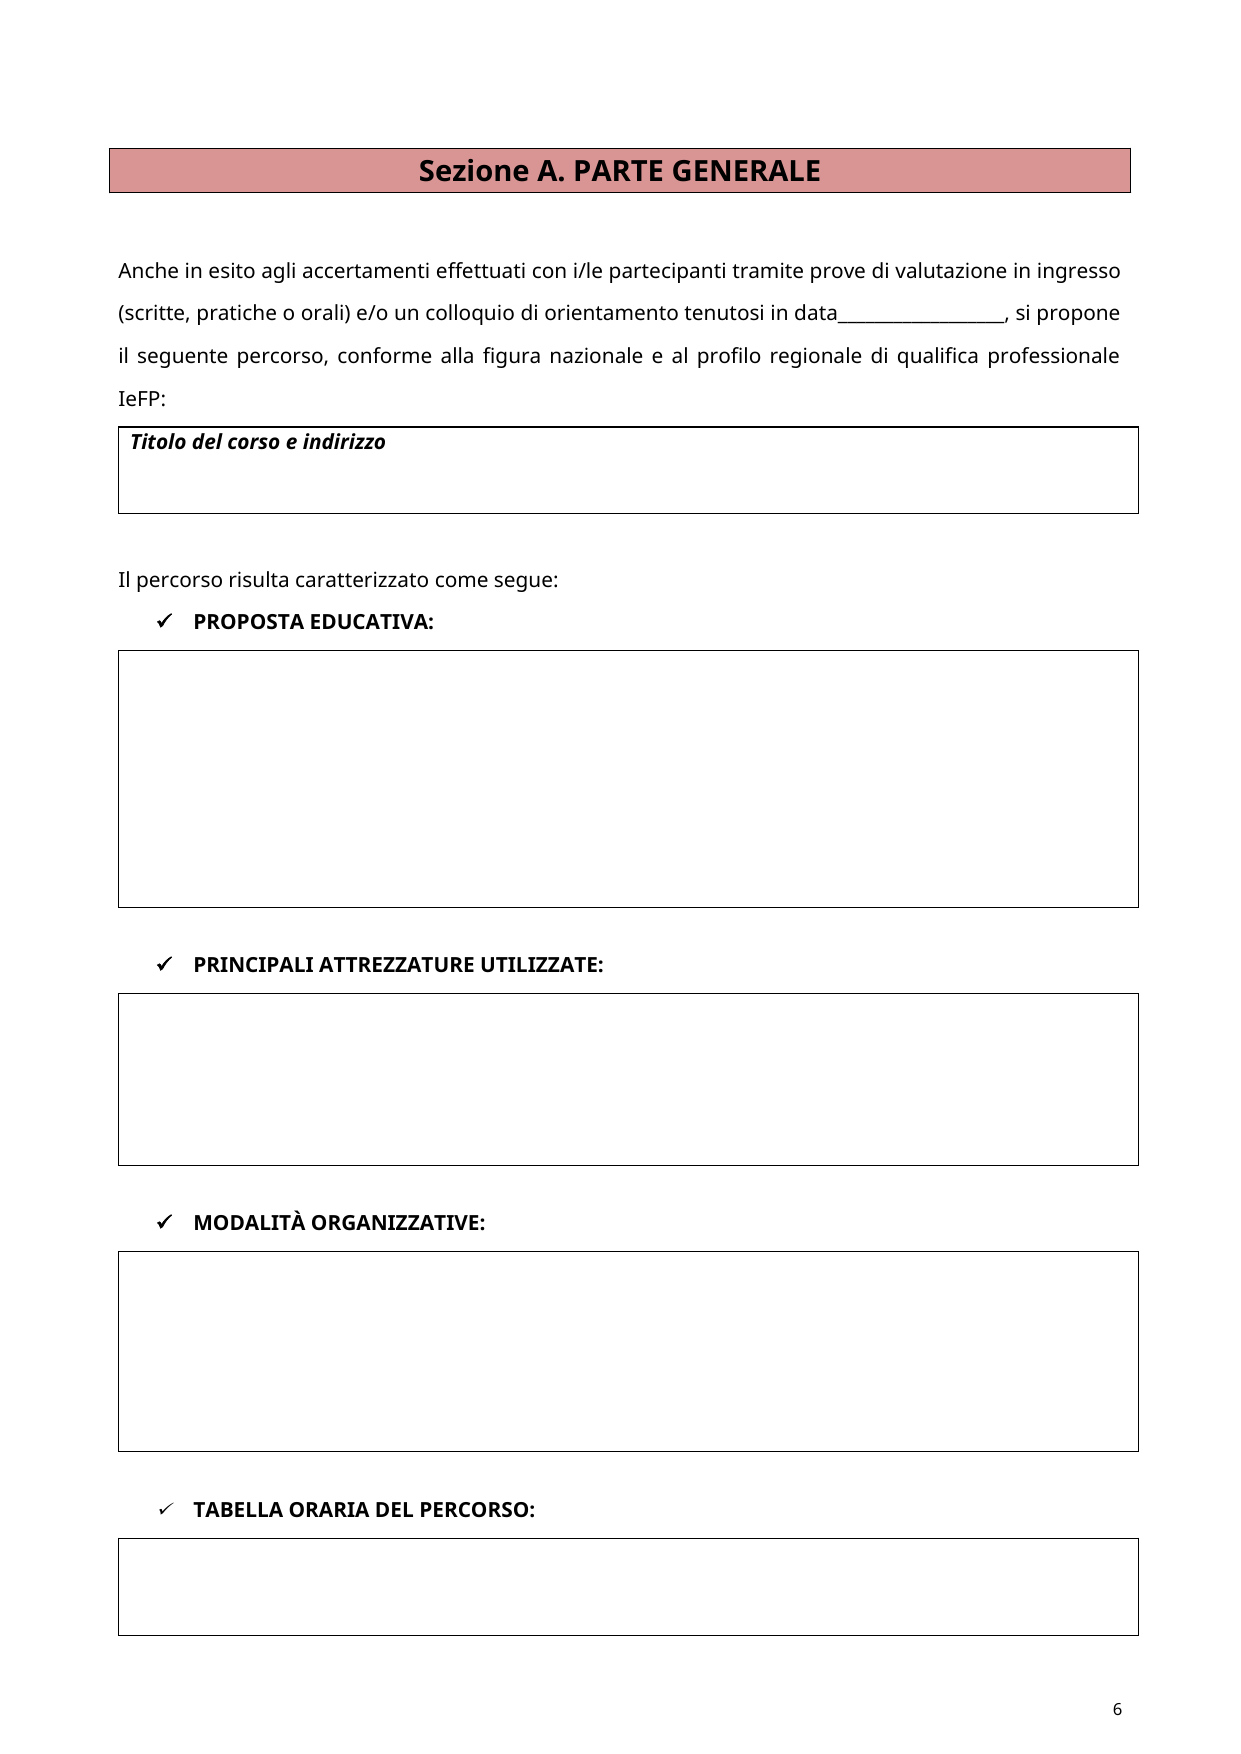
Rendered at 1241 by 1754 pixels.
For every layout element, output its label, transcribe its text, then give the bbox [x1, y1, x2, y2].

table_header Titolo del corso e indirizzo [119, 428, 1138, 513]
list TABELLA ORARIA DEL PERCORSO: [156, 1495, 1122, 1523]
table_header [119, 651, 1138, 907]
text Anche in esito agli accertamenti effettuati con i/le partecipanti tramite prove di valutazione in ingresso (scritte, pratiche o orali) e/o un colloquio di orientamento tenutosi in data__________________, si propone il seguente percorso, conforme alla figura nazionale e al profilo regionale di qualifica professionale IeFP: [118, 256, 1122, 412]
list MODALITÀ ORGANIZZATIVE: [156, 1208, 1122, 1237]
table_header [119, 1252, 1138, 1451]
list PROPOSTA EDUCATIVA: [156, 607, 1122, 636]
text Sezione A. PARTE GENERALE [110, 149, 1130, 192]
table_header [119, 1539, 1138, 1635]
list PRINCIPALI ATTREZZATURE UTILIZZATE: [156, 951, 1122, 979]
text Il percorso risulta caratterizzato come segue: [118, 565, 1122, 593]
table_header [119, 994, 1138, 1165]
